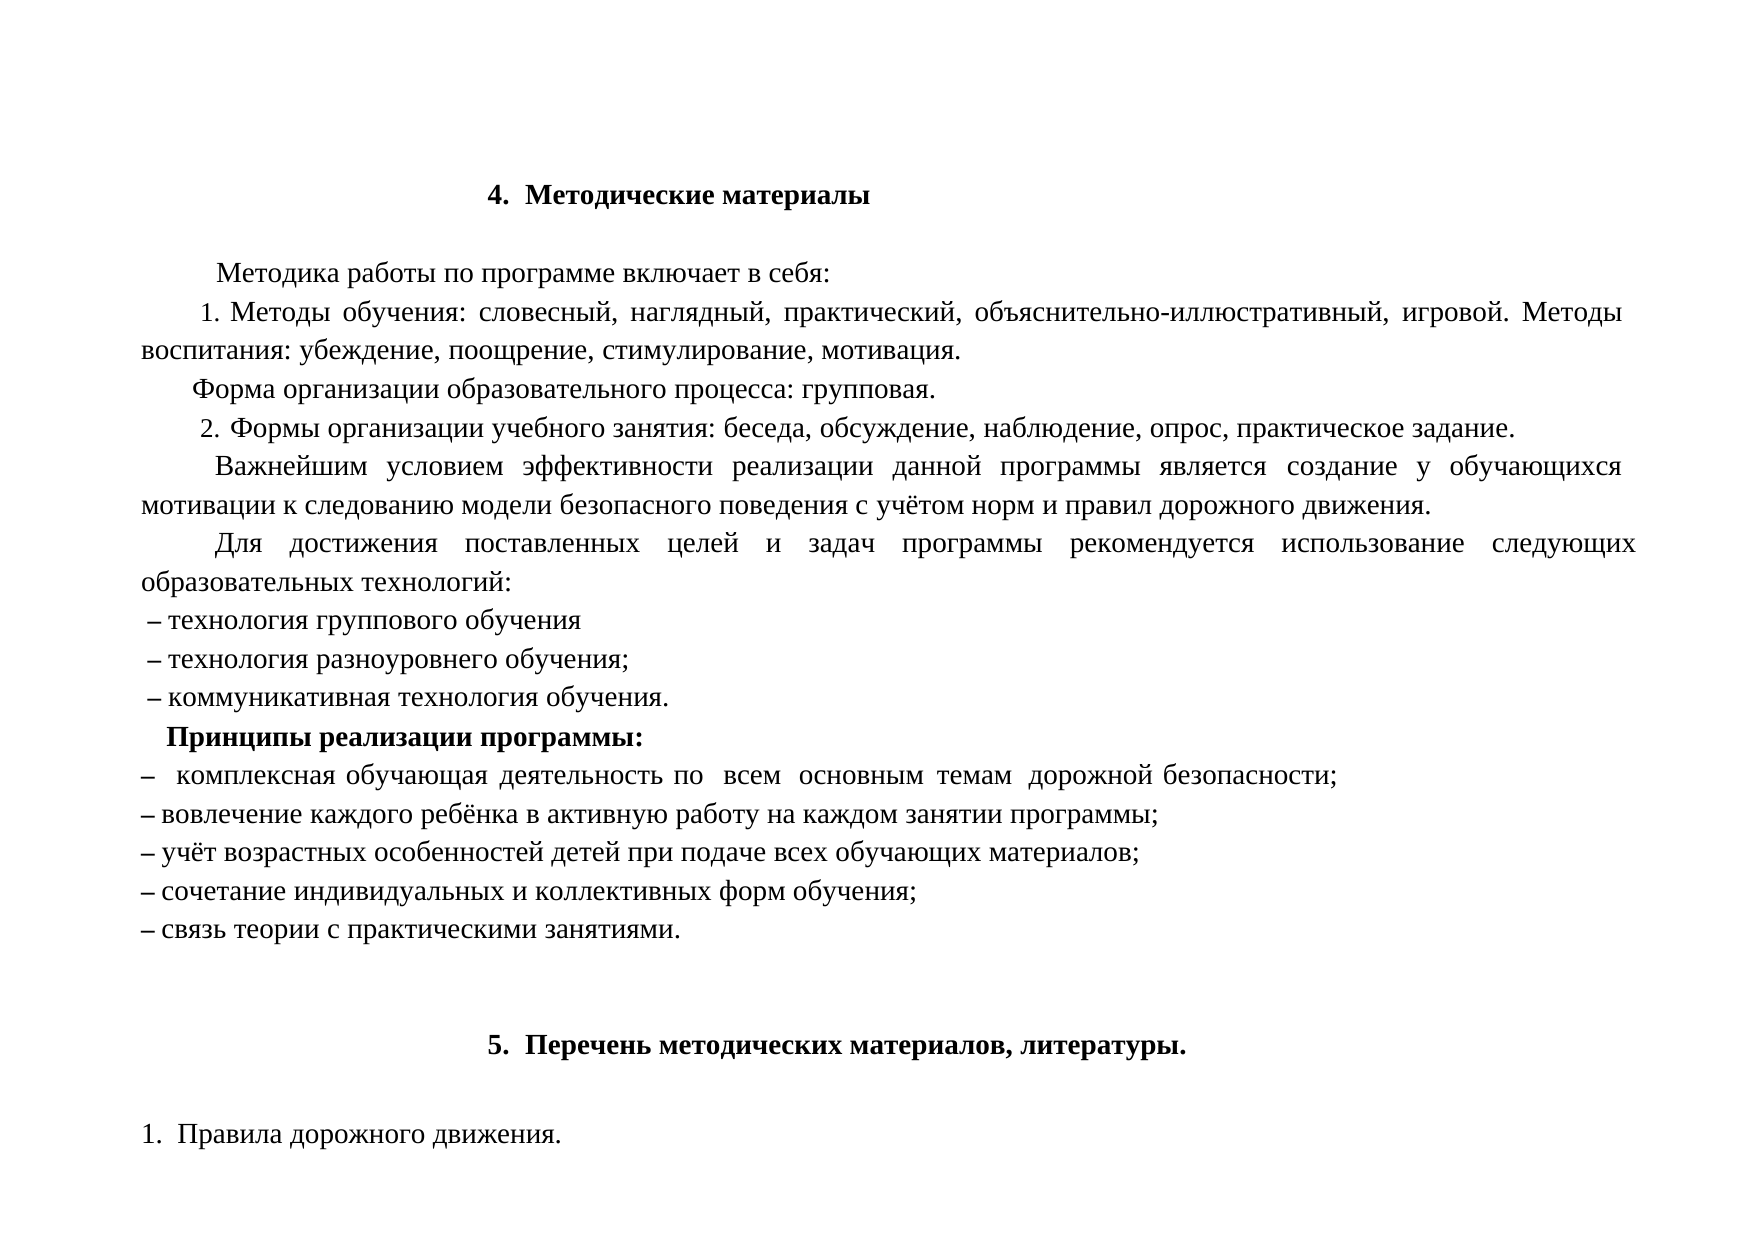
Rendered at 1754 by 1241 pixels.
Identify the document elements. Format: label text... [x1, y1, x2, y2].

list Перечень методических материалов, литературы. [487, 1027, 1636, 1061]
list учёт возрастных особенностей детей при подаче всех обучающих материалов; [141, 834, 1636, 868]
list сочетание индивидуальных и коллективных форм обучения; [141, 873, 1636, 907]
list технология группового обучения [147, 602, 1636, 636]
text Для достижения поставленных целей и задач программы рекомендуется использование следующих образовательных технологий: [141, 525, 1636, 597]
text Форма организации образовательного процесса: групповая. [141, 371, 1636, 405]
list Методы обучения: словесный, наглядный, практический, объяснительно-иллюстративный, игровой. Методы воспитания: убеждение, поощрение, стимулирование, мотивация. [141, 294, 1622, 366]
list Формы организации учебного занятия: беседа, обсуждение, наблюдение, опрос, практическое задание. [141, 410, 1623, 443]
list технология разноуровнего обучения; [147, 641, 1636, 674]
list вовлечение каждого ребёнка в активную работу на каждом занятии программы; [141, 796, 1636, 829]
list Методические материалы [487, 177, 1622, 211]
list коммуникативная технология обучения. [147, 679, 1636, 713]
text Важнейшим условием эффективности реализации данной программы является создание у обучающихся мотивации к следованию модели безопасного поведения с учётом норм и правил дорожного движения. [141, 448, 1622, 520]
list комплексная обучающая деятельность по всем основным темам дорожной безопасности; [141, 757, 1622, 791]
text Методика работы по программе включает в себя: [216, 255, 1636, 289]
list связь теории с практическими занятиями. [141, 912, 1636, 945]
subtitle Принципы реализации программы: [166, 719, 1636, 752]
list Правила дорожного движения. [141, 1116, 1636, 1150]
